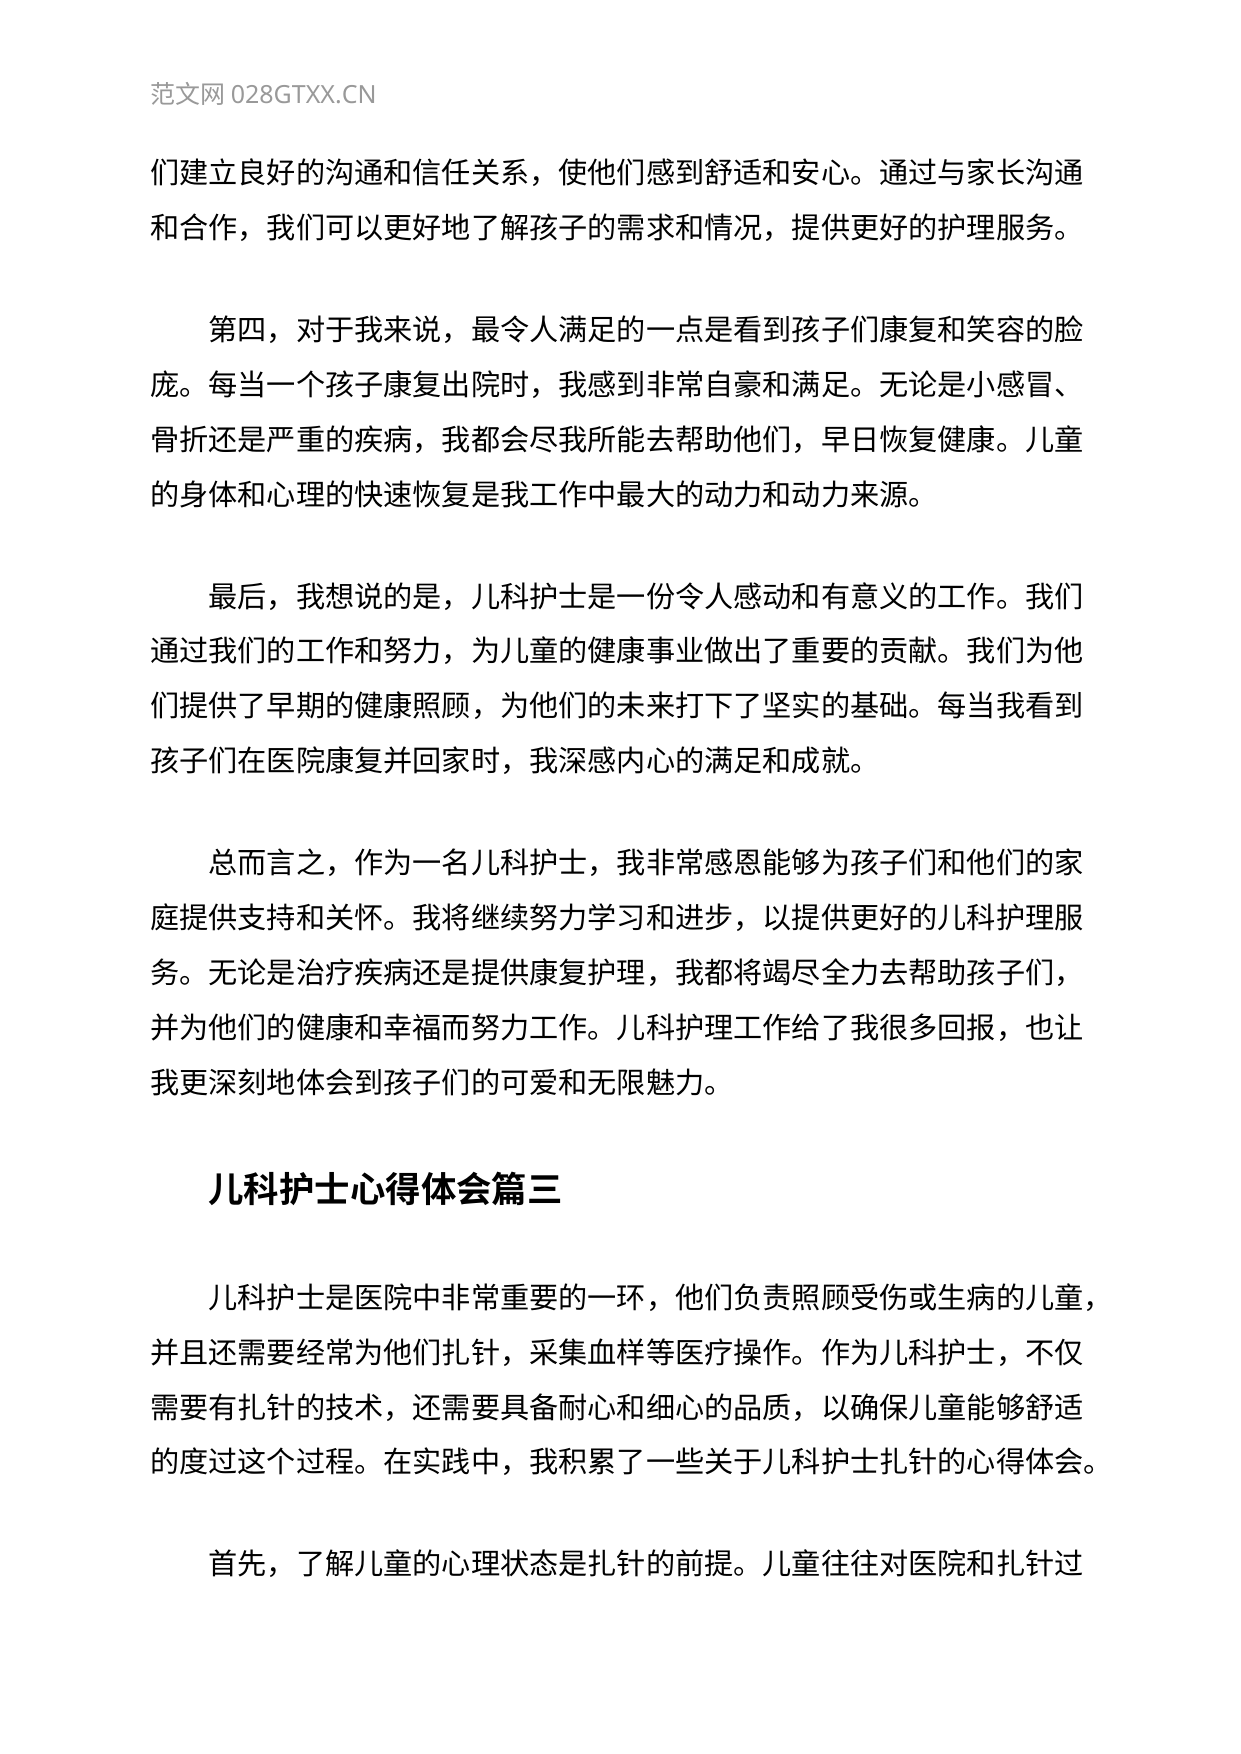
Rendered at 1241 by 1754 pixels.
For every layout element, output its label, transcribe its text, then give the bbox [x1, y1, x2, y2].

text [150, 1541, 1090, 1583]
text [150, 150, 1090, 247]
text 最后，我想说的是，儿科护士是一份令人感动和有意义的工作。我们通过我们的工作和努力，为儿童的健康事业做出了重要的贡献。我们为他们提供了早期的健康照顾，为他们的未来打下了坚实的基础。每当我看到孩子们在医院康复并回家时，我深感内心的满足和成就。 [150, 573, 1090, 780]
text 儿科护士心得体会篇三 [150, 1161, 1090, 1212]
text 总而言之，作为一名儿科护士，我非常感恩能够为孩子们和他们的家庭提供支持和关怀。我将继续努力学习和进步，以提供更好的儿科护理服务。无论是治疗疾病还是提供康复护理，我都将竭尽全力去帮助孩子们，并为他们的健康和幸福而努力工作。儿科护理工作给了我很多回报，也让我更深刻地体会到孩子们的可爱和无限魅力。 [150, 839, 1090, 1101]
text 第四，对于我来说，最令人满足的一点是看到孩子们康复和笑容的脸庞。每当一个孩子康复出院时，我感到非常自豪和满足。无论是小感冒、骨折还是严重的疾病，我都会尽我所能去帮助他们，早日恢复健康。儿童的身体和心理的快速恢复是我工作中最大的动力和动力来源。 [150, 307, 1090, 514]
text 儿科护士是医院中非常重要的一环，他们负责照顾受伤或生病的儿童，并且还需要经常为他们扎针，采集血样等医疗操作。作为儿科护士，不仅需要有扎针的技术，还需要具备耐心和细心的品质，以确保儿童能够舒适的度过这个过程。在实践中，我积累了一些关于儿科护士扎针的心得体会。 [150, 1274, 1090, 1481]
